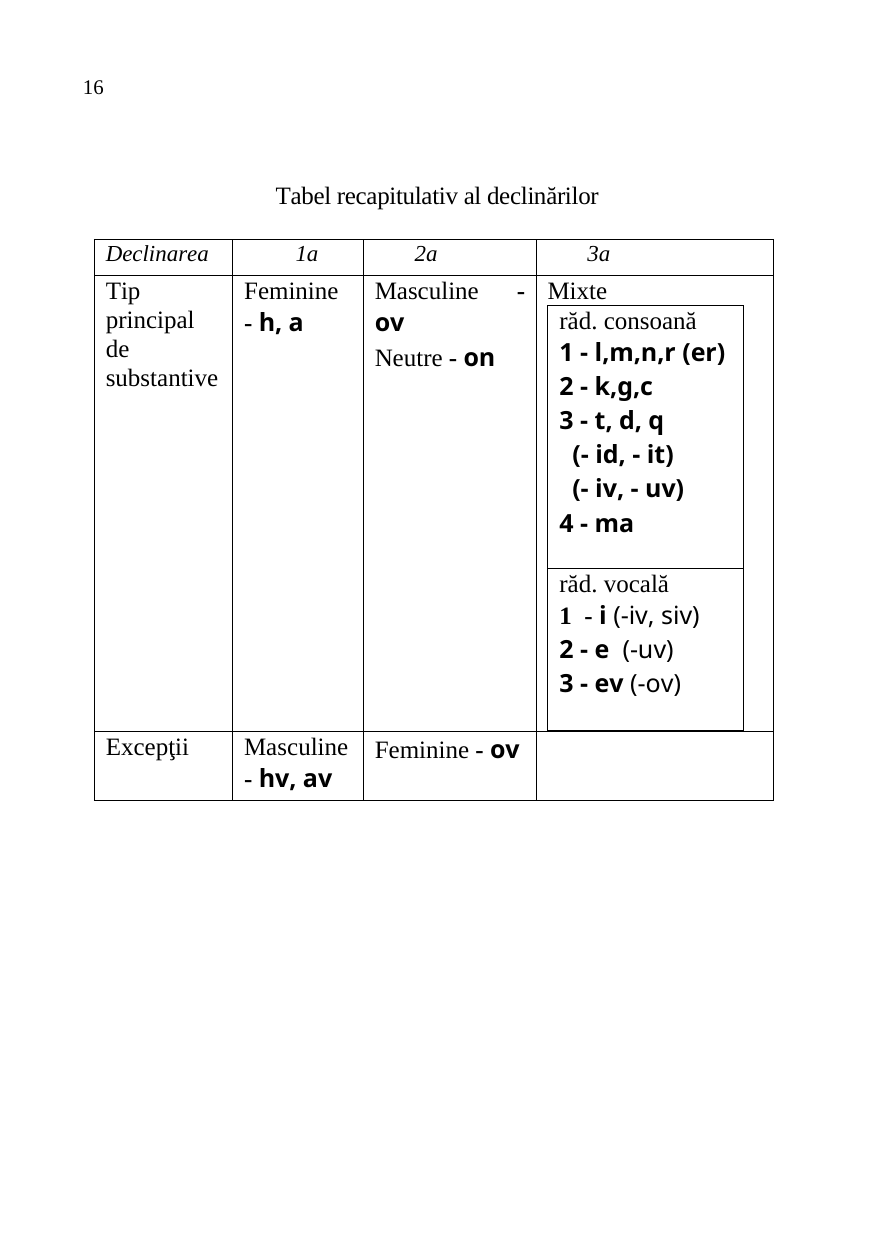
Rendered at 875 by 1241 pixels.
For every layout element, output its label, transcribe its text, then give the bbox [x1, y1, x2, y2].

table_cell Mixte [537, 276, 773, 731]
table_header 3a [537, 240, 773, 275]
table_cell [537, 732, 773, 800]
text Tabel recapitulativ al declinărilor [83, 181, 791, 210]
table_header 1a [233, 240, 363, 275]
table_cell Masculine - ov Neutre - on [364, 276, 536, 731]
table_cell Masculine - hv, av [233, 732, 363, 800]
table_cell Excepţii [95, 732, 232, 800]
table_header Declinarea [95, 240, 232, 275]
table_cell Tip principal de substantive [95, 276, 232, 731]
table_cell Feminine - h, a [233, 276, 363, 731]
table_cell Feminine - ov [364, 732, 536, 800]
table_header 2a [364, 240, 536, 275]
